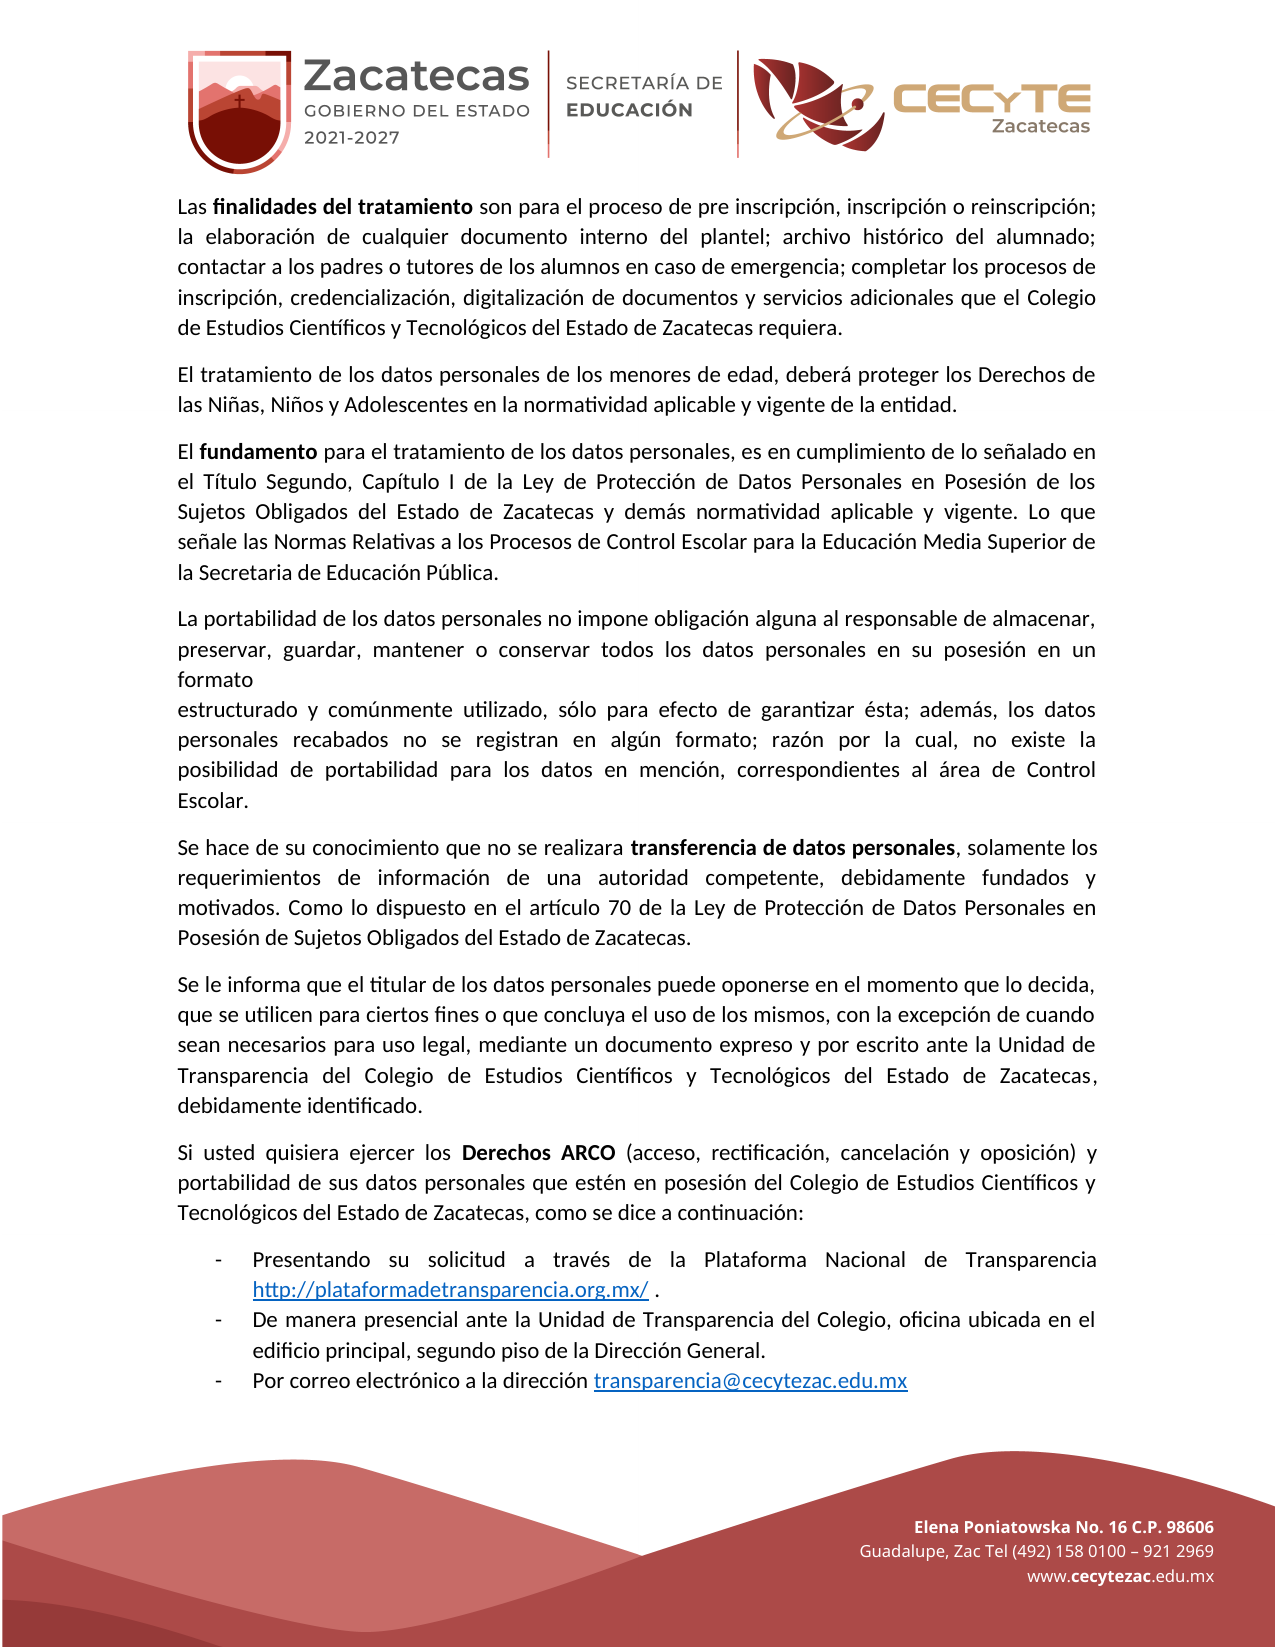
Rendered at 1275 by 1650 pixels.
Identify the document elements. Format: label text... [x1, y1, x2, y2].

text Las finalidades del tratamiento son para el proceso de pre inscripción, inscripción o reinscripción; la elaboración de cualquier documento interno del plantel; archivo histórico del alumnado; contactar a los padres o tutores de los alumnos en caso de emergencia; completar los procesos de inscripción, credencialización, digitalización de documentos y servicios adicionales que el Colegio de Estudios Científicos y Tecnológicos del Estado de Zacatecas requiera. [177, 192, 1098, 341]
text Se hace de su conocimiento que no se realizara transferencia de datos personales, solamente los requerimientos de información de una autoridad competente, debidamente fundados y motivados. Como lo dispuesto en el artículo 70 de la Ley de Protección de Datos Personales en Posesión de Sujetos Obligados del Estado de Zacatecas. [177, 833, 1098, 951]
list De manera presencial ante la Unidad de Transparencia del Colegio, oficina ubicada en el edificio principal, segundo piso de la Dirección General. [215, 1306, 1098, 1364]
text La portabilidad de los datos personales no impone obligación alguna al responsable de almacenar, preservar, guardar, mantener o conservar todos los datos personales en su posesión en un formato estructurado y comúnmente utilizado, sólo para efecto de garantizar ésta; además, los datos personales recabados no se registran en algún formato; razón por la cual, no existe la posibilidad de portabilidad para los datos en mención, correspondientes al área de Control Escolar. [177, 604, 1098, 814]
text Si usted quisiera ejercer los Derechos ARCO (acceso, rectificación, cancelación y oposición) y portabilidad de sus datos personales que estén en posesión del Colegio de Estudios Científicos y Tecnológicos del Estado de Zacatecas, como se dice a continuación: [177, 1138, 1098, 1226]
text El tratamiento de los datos personales de los menores de edad, deberá proteger los Derechos de las Niñas, Niños y Adolescentes en la normatividad aplicable y vigente de la entidad. [177, 360, 1098, 418]
list Presentando su solicitud a través de la Plataforma Nacional de Transparencia http://plataformadetransparencia.org.mx/ . [215, 1245, 1098, 1303]
picture [2, 0, 1275, 1647]
text El fundamento para el tratamiento de los datos personales, es en cumplimiento de lo señalado en el Título Segundo, Capítulo I de la Ley de Protección de Datos Personales en Posesión de los Sujetos Obligados del Estado de Zacatecas y demás normatividad aplicable y vigente. Lo que señale las Normas Relativas a los Procesos de Control Escolar para la Educación Media Superior de la Secretaria de Educación Pública. [177, 437, 1098, 586]
text Se le informa que el titular de los datos personales puede oponerse en el momento que lo decida, que se utilicen para ciertos fines o que concluya el uso de los mismos, con la excepción de cuando sean necesarios para uso legal, mediante un documento expreso y por escrito ante la Unidad de Transparencia del Colegio de Estudios Científicos y Tecnológicos del Estado de Zacatecas, debidamente identificado. [177, 970, 1098, 1119]
list Por correo electrónico a la dirección transparencia@cecytezac.edu.mx [215, 1366, 1098, 1394]
